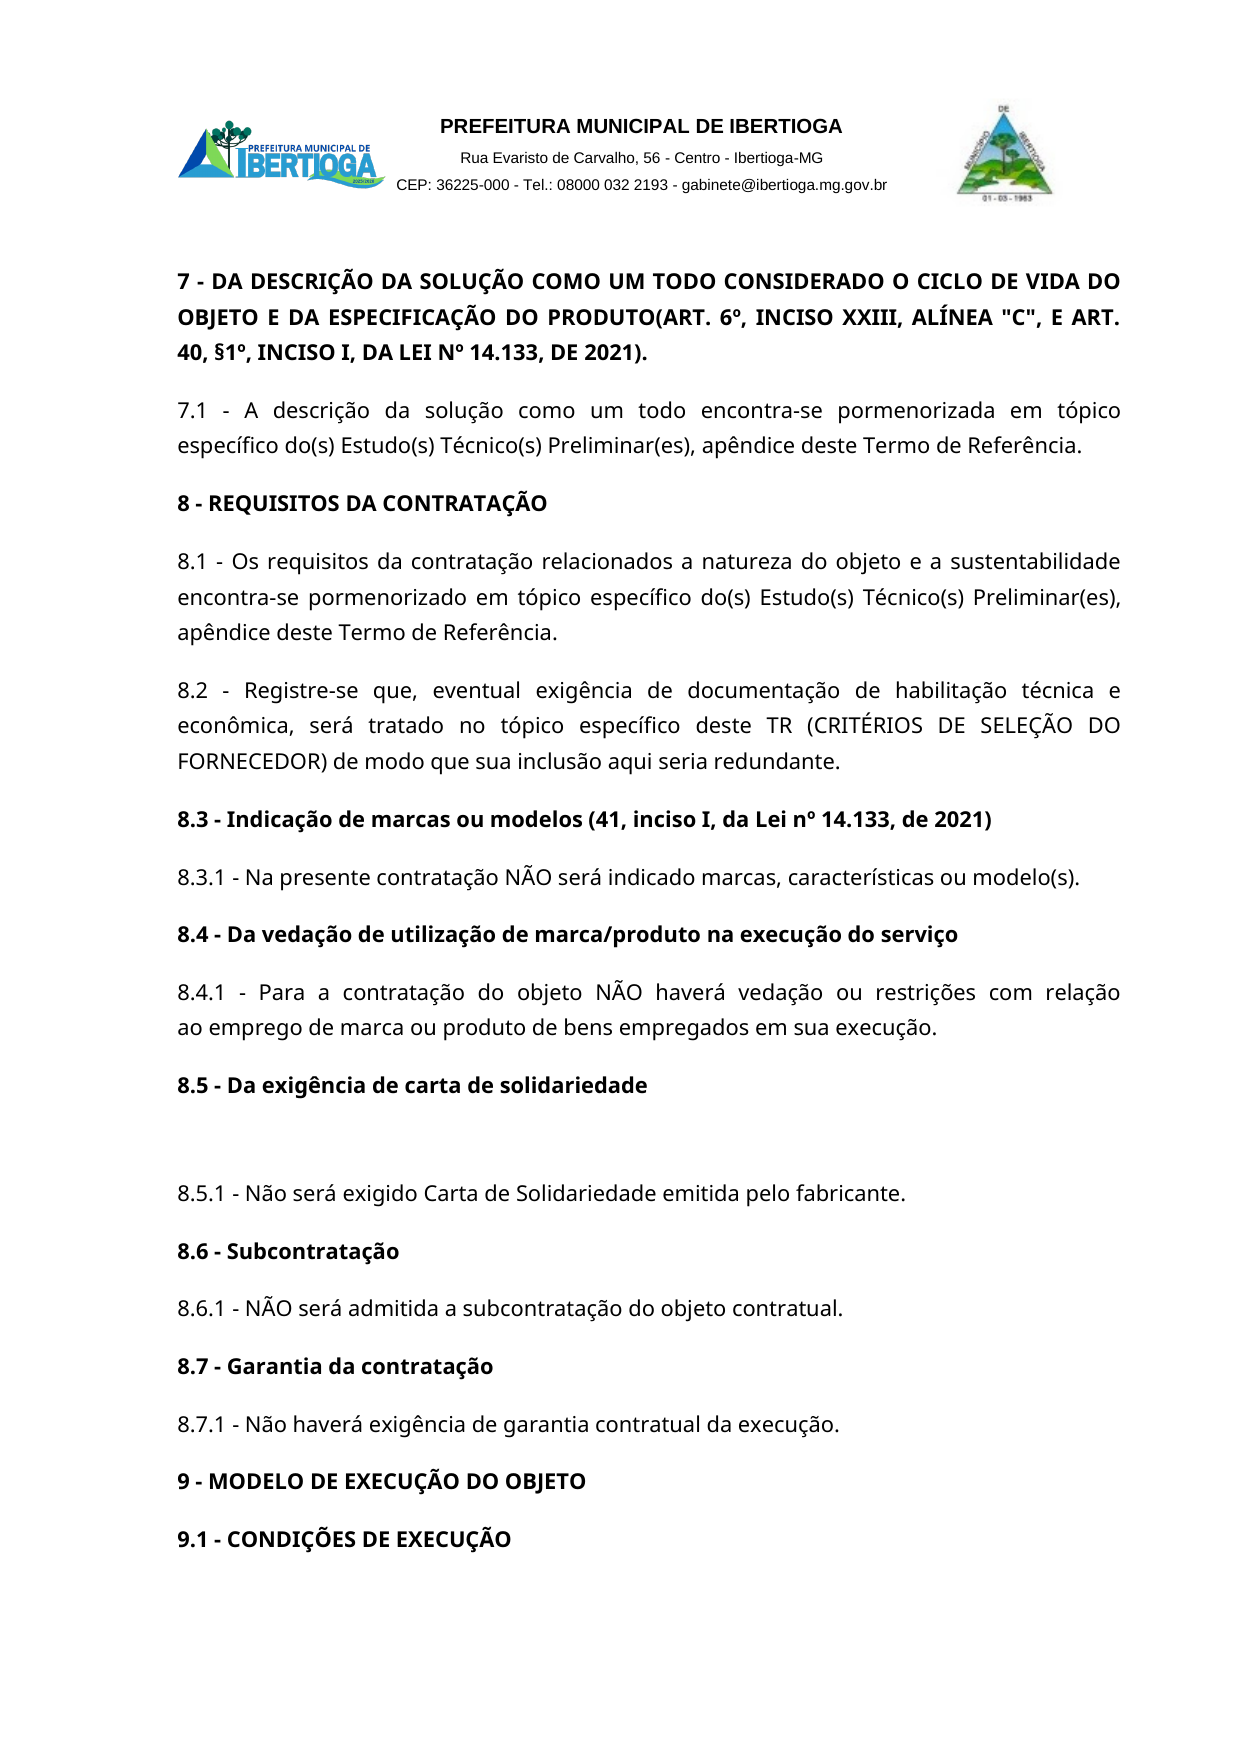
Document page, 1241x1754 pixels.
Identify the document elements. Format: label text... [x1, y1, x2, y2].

text 8.7 - Garantia da contratação [177, 1351, 1122, 1381]
text 9.1 - CONDIÇÕES DE EXECUÇÃO [177, 1524, 1122, 1554]
text 8 - REQUISITOS DA CONTRATAÇÃO [177, 488, 1122, 518]
text 8.4.1 - Para a contratação do objeto NÃO haverá vedação ou restrições com relação ao emprego de marca ou produto de bens empregados em sua execução. [177, 977, 1122, 1042]
text 8.5.1 - Não será exigido Carta de Solidariedade emitida pelo fabricante. [177, 1178, 1122, 1208]
text 8.6.1 - NÃO será admitida a subcontratação do objeto contratual. [177, 1293, 1122, 1323]
text 8.4 - Da vedação de utilização de marca/produto na execução do serviço [177, 919, 1122, 949]
text 8.3.1 - Na presente contratação NÃO será indicado marcas, características ou modelo(s). [177, 861, 1122, 891]
text 8.6 - Subcontratação [177, 1236, 1122, 1266]
text 8.7.1 - Não haverá exigência de garantia contratual da execução. [177, 1409, 1122, 1438]
text 8.1 - Os requisitos da contratação relacionados a natureza do objeto e a sustentabilidade encontra-se pormenorizado em tópico específico do(s) Estudo(s) Técnico(s) Preliminar(es), apêndice deste Termo de Referência. [177, 546, 1122, 647]
text 8.5 - Da exigência de carta de solidariedade [177, 1070, 1122, 1100]
text 7.1 - A descrição da solução como um todo encontra-se pormenorizada em tópico específico do(s) Estudo(s) Técnico(s) Preliminar(es), apêndice deste Termo de Referência. [177, 395, 1122, 460]
text 8.2 - Registre-se que, eventual exigência de documentação de habilitação técnica e econômica, será tratado no tópico específico deste TR (CRITÉRIOS DE SELEÇÃO DO FORNECEDOR) de modo que sua inclusão aqui seria redundante. [177, 675, 1122, 776]
text 7 - DA DESCRIÇÃO DA SOLUÇÃO COMO UM TODO CONSIDERADO O CICLO DE VIDA DO OBJETO E DA ESPECIFICAÇÃO DO PRODUTO(ART. 6º, INCISO XXIII, ALÍNEA "C", E ART. 40, §1º, INCISO I, DA LEI Nº 14.133, DE 2021). [177, 266, 1122, 367]
text 8.3 - Indicação de marcas ou modelos (41, inciso I, da Lei nº 14.133, de 2021) [177, 804, 1122, 834]
text 9 - MODELO DE EXECUÇÃO DO OBJETO [177, 1466, 1122, 1496]
